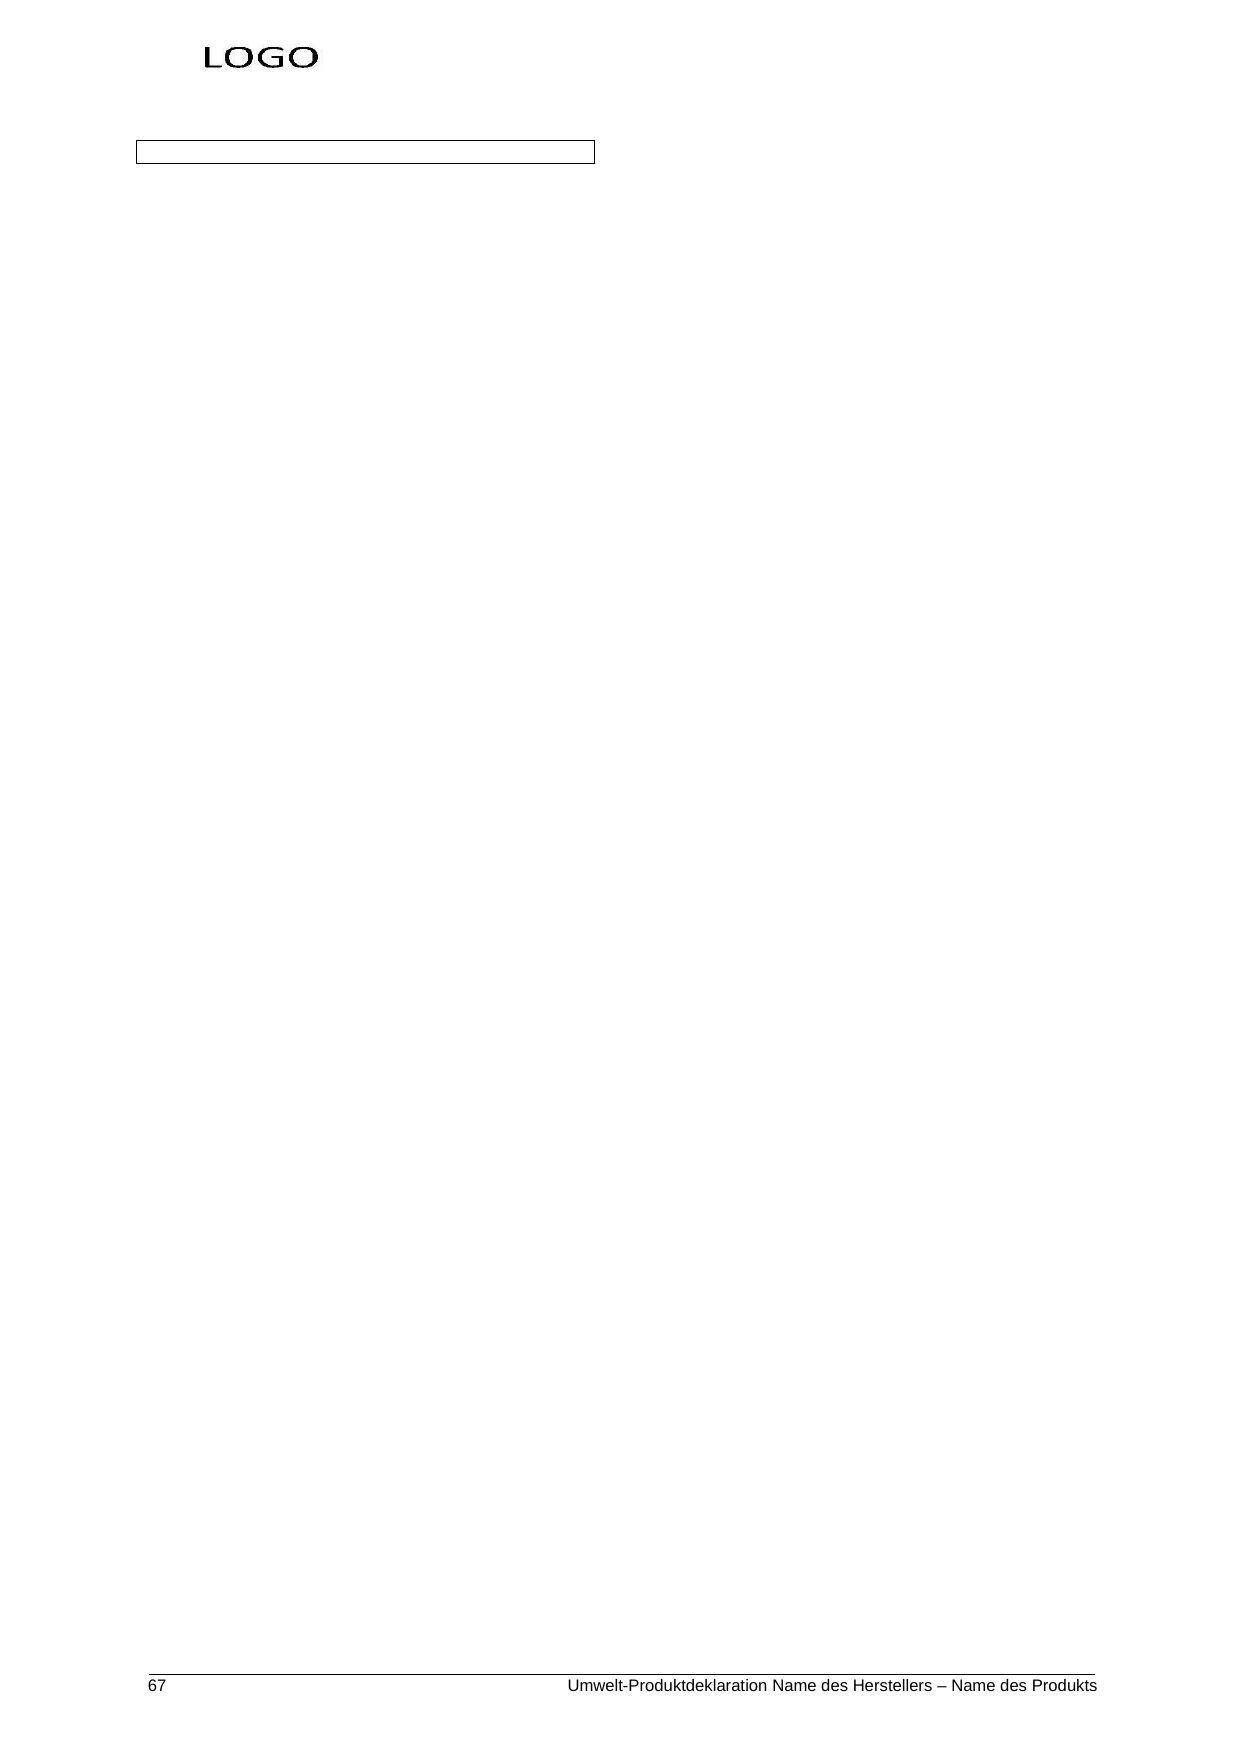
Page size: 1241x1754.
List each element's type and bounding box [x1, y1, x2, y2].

picture [148, 14, 622, 103]
table_cell [137, 141, 594, 162]
